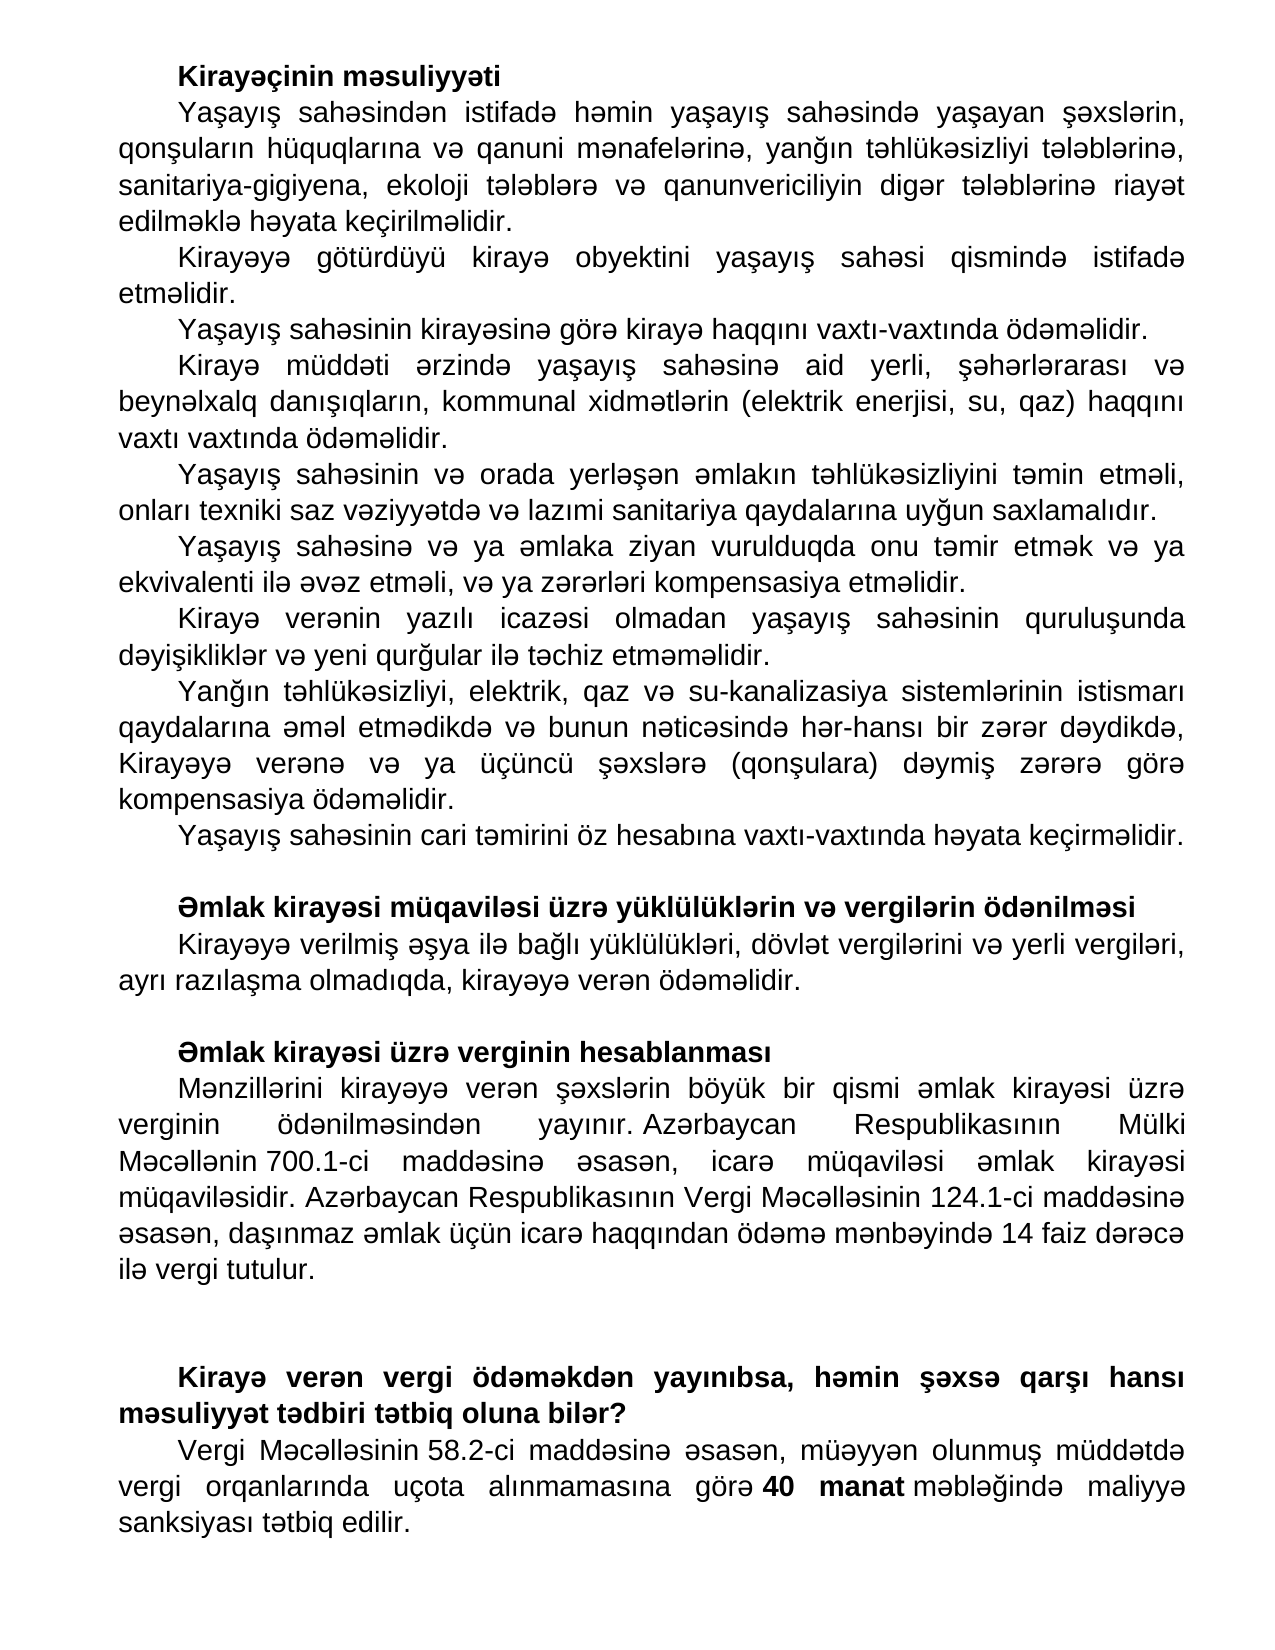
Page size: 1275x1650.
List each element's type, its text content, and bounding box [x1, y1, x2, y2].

text Vergi Məcəlləsinin 58.2-ci maddəsinə əsasən, müəyyən olunmuş müddətdə vergi orqanlarında uçota alınmamasına görə 40 manat məbləğində maliyyə sanksiyası tətbiq edilir. [118, 1433, 1186, 1538]
text Yaşayış sahəsinin və orada yerləşən əmlakın təhlükəsizliyini təmin etməli, onları texniki saz vəziyyətdə və lazımi sanitariya qaydalarına uyğun saxlamalıdır. [118, 457, 1186, 526]
text Əmlak kirayəsi üzrə verginin hesablanması [118, 1035, 1186, 1069]
text Kirayə verənin yazılı icazəsi olmadan yaşayış sahəsinin quruluşunda dəyişikliklər və yeni qurğular ilə təchiz etməməlidir. [118, 601, 1186, 671]
text Kirayə verən vergi ödəməkdən yayınıbsa, həmin şəxsə qarşı hansı məsuliyyət tədbiri tətbiq oluna bilər? [118, 1360, 1186, 1430]
text Yaşayış sahəsinin cari təmirini öz hesabına vaxtı-vaxtında həyata keçirməlidir. [118, 818, 1186, 852]
text Yaşayış sahəsinin kirayəsinə görə kirayə haqqını vaxtı-vaxtında ödəməlidir. [118, 312, 1186, 346]
text Əmlak kirayəsi müqaviləsi üzrə yüklülüklərin və vergilərin ödənilməsi [118, 891, 1186, 924]
text Mənzillərini kirayəyə verən şəxslərin böyük bir qismi əmlak kirayəsi üzrə verginin ödənilməsindən yayınır. Azərbaycan Respublikasının Mülki Məcəllənin 700.1-ci maddəsinə əsasən, icarə müqaviləsi əmlak kirayəsi müqaviləsidir. Azərbaycan Respublikasının Vergi Məcəlləsinin 124.1-ci maddəsinə əsasən, daşınmaz əmlak üçün icarə haqqından ödəmə mənbəyində 14 faiz dərəcə ilə vergi tutulur. [118, 1071, 1186, 1286]
text Kirayəyə götürdüyü kirayə obyektini yaşayış sahəsi qismində istifadə etməlidir. [118, 240, 1186, 309]
text Yanğın təhlükəsizliyi, elektrik, qaz və su-kanalizasiya sistemlərinin istismarı qaydalarına əməl etmədikdə və bunun nəticəsində hər-hansı bir zərər dəydikdə, Kirayəyə verənə və ya üçüncü şəxslərə (qonşulara) dəymiş zərərə görə kompensasiya ödəməlidir. [118, 674, 1186, 816]
text Yaşayış sahəsindən istifadə həmin yaşayış sahəsində yaşayan şəxslərin, qonşuların hüquqlarına və qanuni mənafelərinə, yanğın təhlükəsizliyi tələblərinə, sanitariya-gigiyena, ekoloji tələblərə və qanunvericiliyin digər tələblərinə riayət edilməklə həyata keçirilməlidir. [118, 95, 1186, 237]
text Kirayəçinin məsuliyyəti [118, 59, 1186, 93]
text Yaşayış sahəsinə və ya əmlaka ziyan vurulduqda onu təmir etmək və ya ekvivalenti ilə əvəz etməli, və ya zərərləri kompensasiya etməlidir. [118, 529, 1186, 599]
text Kirayəyə verilmiş əşya ilə bağlı yüklülükləri, dövlət vergilərini və yerli vergiləri, ayrı razılaşma olmadıqda, kirayəyə verən ödəməlidir. [118, 927, 1186, 996]
text Kirayə müddəti ərzində yaşayış sahəsinə aid yerli, şəhərlərarası və beynəlxalq danışıqların, kommunal xidmətlərin (elektrik enerjisi, su, qaz) haqqını vaxtı vaxtında ödəməlidir. [118, 348, 1186, 454]
